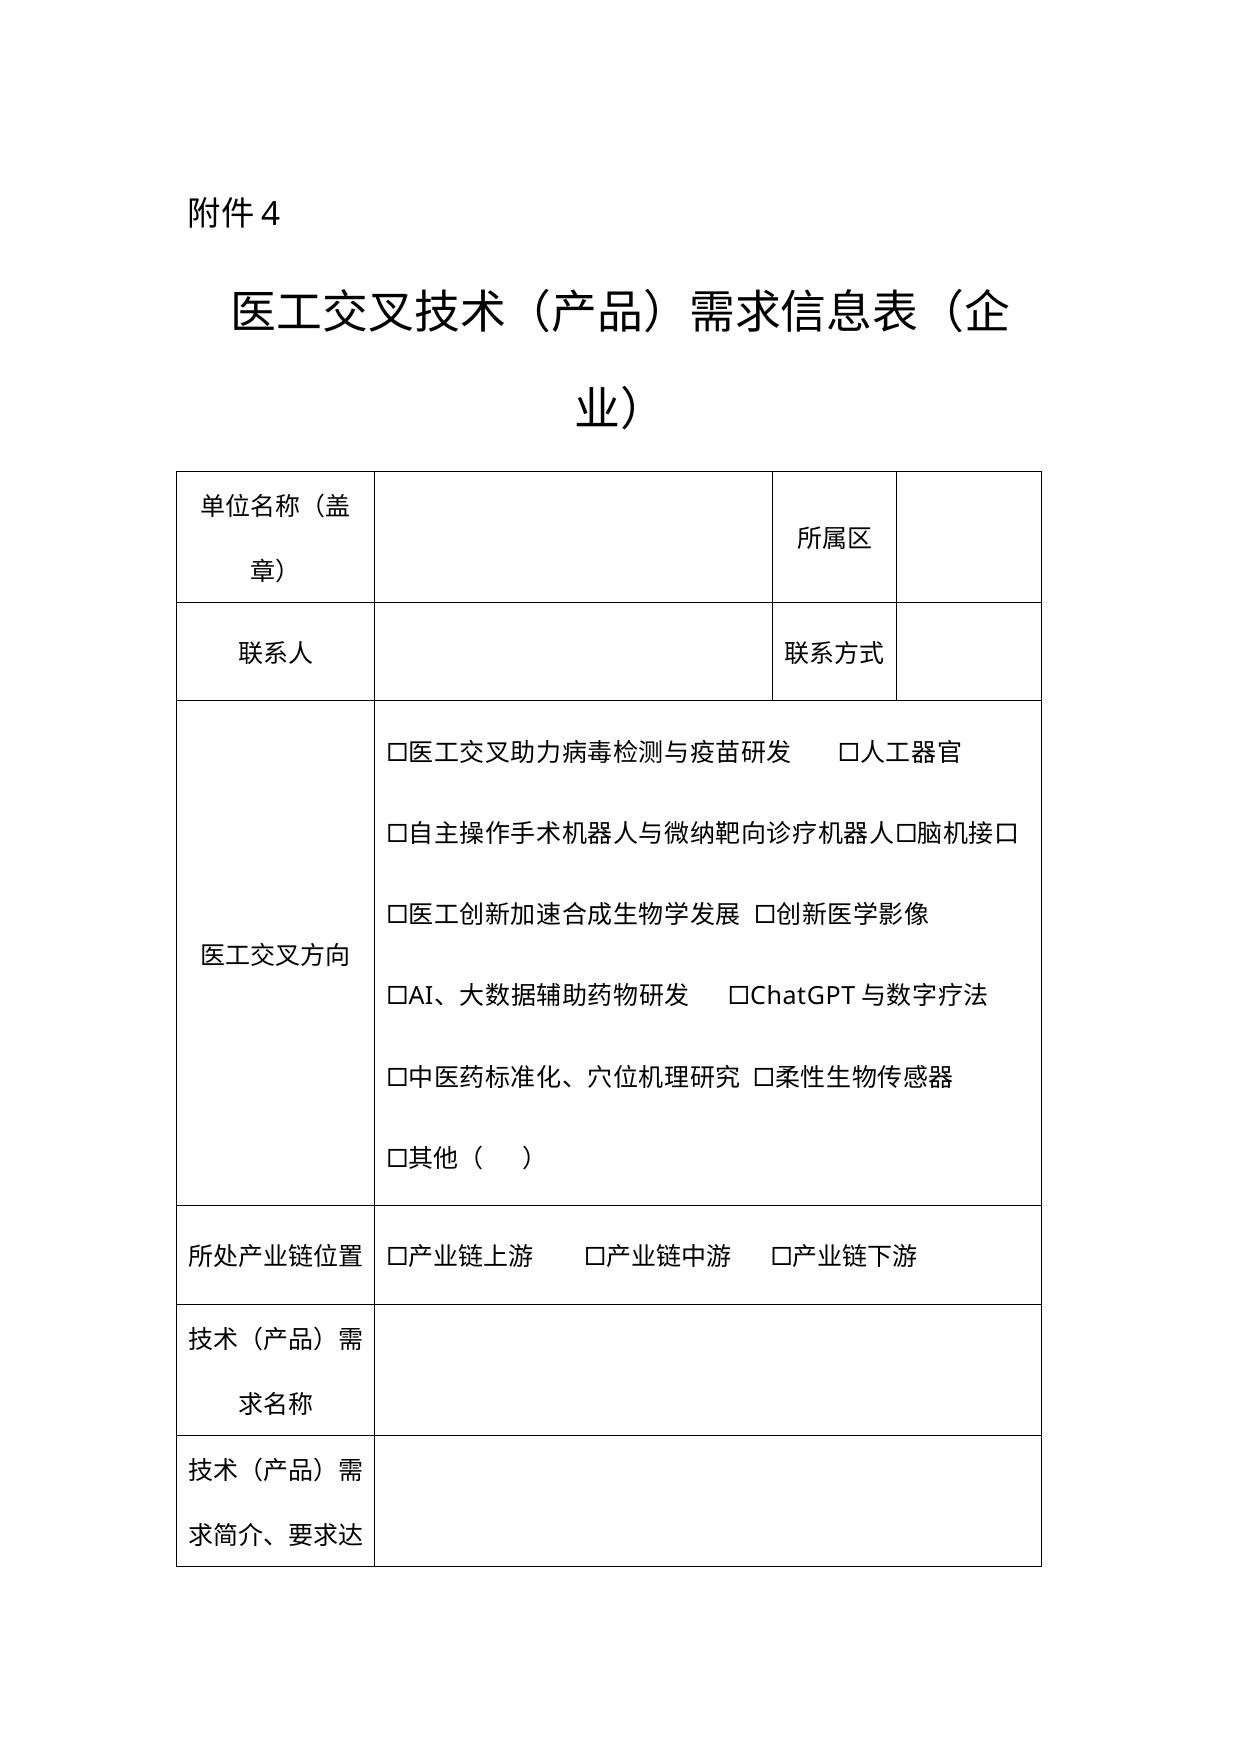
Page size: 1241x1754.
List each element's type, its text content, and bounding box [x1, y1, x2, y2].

table_cell 联系方式 [773, 603, 896, 700]
table_cell 所处产业链位置 [177, 1206, 374, 1304]
table_header 所属区 [773, 472, 896, 602]
table_header [897, 472, 1041, 602]
table_cell 联系人 [177, 603, 374, 700]
text 医工交叉技术（产品）需求信息表（企业） [187, 259, 1053, 454]
table_header 单位名称（盖章） [177, 472, 374, 602]
text 附件4 [187, 178, 1053, 243]
table_cell 医工交叉方向 [177, 701, 374, 1205]
table_cell [375, 1436, 1041, 1566]
table_cell [375, 1305, 1041, 1435]
table_cell 技术（产品）需求名称 [177, 1305, 374, 1435]
table_cell [897, 603, 1041, 700]
table_cell 产业链上游 产业链中游 产业链下游 [375, 1206, 1041, 1304]
table_cell 医工交叉助力病毒检测与疫苗研发 人工器官 自主操作手术机器人与微纳靶向诊疗机器人脑机接口 医工创新加速合成生物学发展 创新医学影像 AI、大数据辅助药物研发 ChatGPT与数字疗法 中医药标准化、穴位机理研究 柔性生物传感器 其他（ ） [375, 701, 1041, 1205]
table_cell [177, 1436, 374, 1566]
table_cell [375, 603, 772, 700]
table_header [375, 472, 772, 602]
